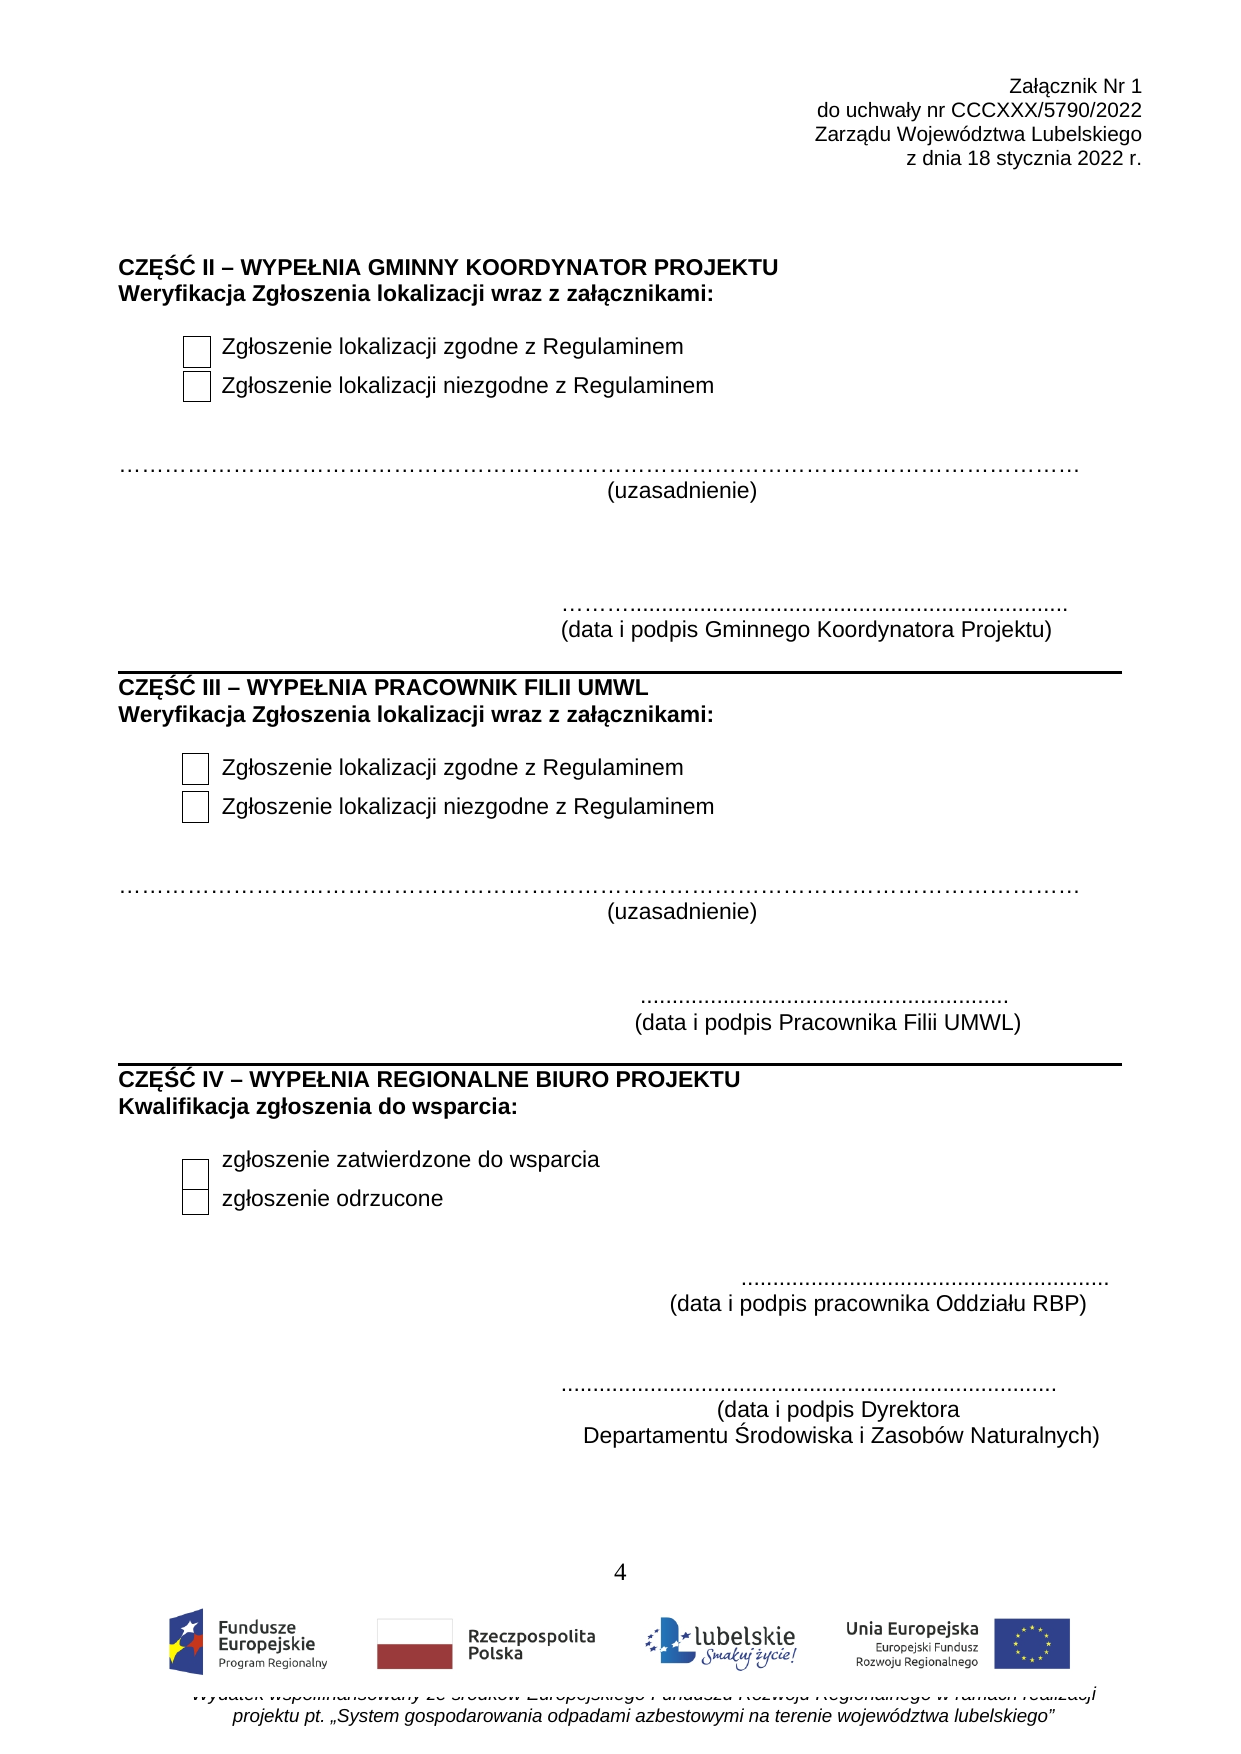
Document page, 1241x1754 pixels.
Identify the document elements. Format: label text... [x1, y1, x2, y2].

text CZĘŚĆ III – WYPEŁNIA PRACOWNIK FILII UMWL [118, 674, 1122, 701]
text .......................................................... [118, 982, 1142, 1008]
text (data i podpis Pracownika Filii UMWL) [634, 1008, 1122, 1035]
picture [147, 1585, 1093, 1697]
text .......................................................... [118, 1264, 1142, 1290]
text zgłoszenie odrzucone [222, 1185, 1142, 1211]
text ……………………………………………………………………………………………………………… [118, 451, 1142, 477]
text (data i podpis pracownika Oddziału RBP) [634, 1290, 1122, 1317]
text zgłoszenie zatwierdzone do wsparcia [222, 1146, 1142, 1172]
text (data i podpis Gminnego Koordynatora Projektu) [118, 616, 1122, 643]
text Weryfikacja Zgłoszenia lokalizacji wraz z załącznikami: [118, 280, 1122, 306]
text Zgłoszenie lokalizacji zgodne z Regulaminem [222, 753, 1142, 780]
text Kwalifikacja zgłoszenia do wsparcia: [118, 1093, 1122, 1119]
text (data i podpis Dyrektora Departamentu Środowiska i Zasobów Naturalnych) [561, 1396, 1122, 1448]
text ……………………………………………………………………………………………………………… [118, 872, 1142, 898]
text Zgłoszenie lokalizacji niezgodne z Regulaminem [222, 793, 1142, 819]
text ………..................................................................... [561, 561, 1142, 616]
text Weryfikacja Zgłoszenia lokalizacji wraz z załącznikami: [118, 701, 1122, 727]
text CZĘŚĆ IV – WYPEŁNIA REGIONALNE BIURO PROJEKTU [118, 1066, 1122, 1093]
text CZĘŚĆ II – WYPEŁNIA GMINNY KOORDYNATOR PROJEKTU [118, 253, 1122, 280]
text Zgłoszenie lokalizacji niezgodne z Regulaminem [221, 372, 1142, 398]
text Zgłoszenie lokalizacji zgodne z Regulaminem [222, 333, 1142, 359]
text .............................................................................. [561, 1343, 1122, 1396]
text (uzasadnienie) [222, 898, 1142, 968]
text (uzasadnienie) [222, 477, 1142, 547]
